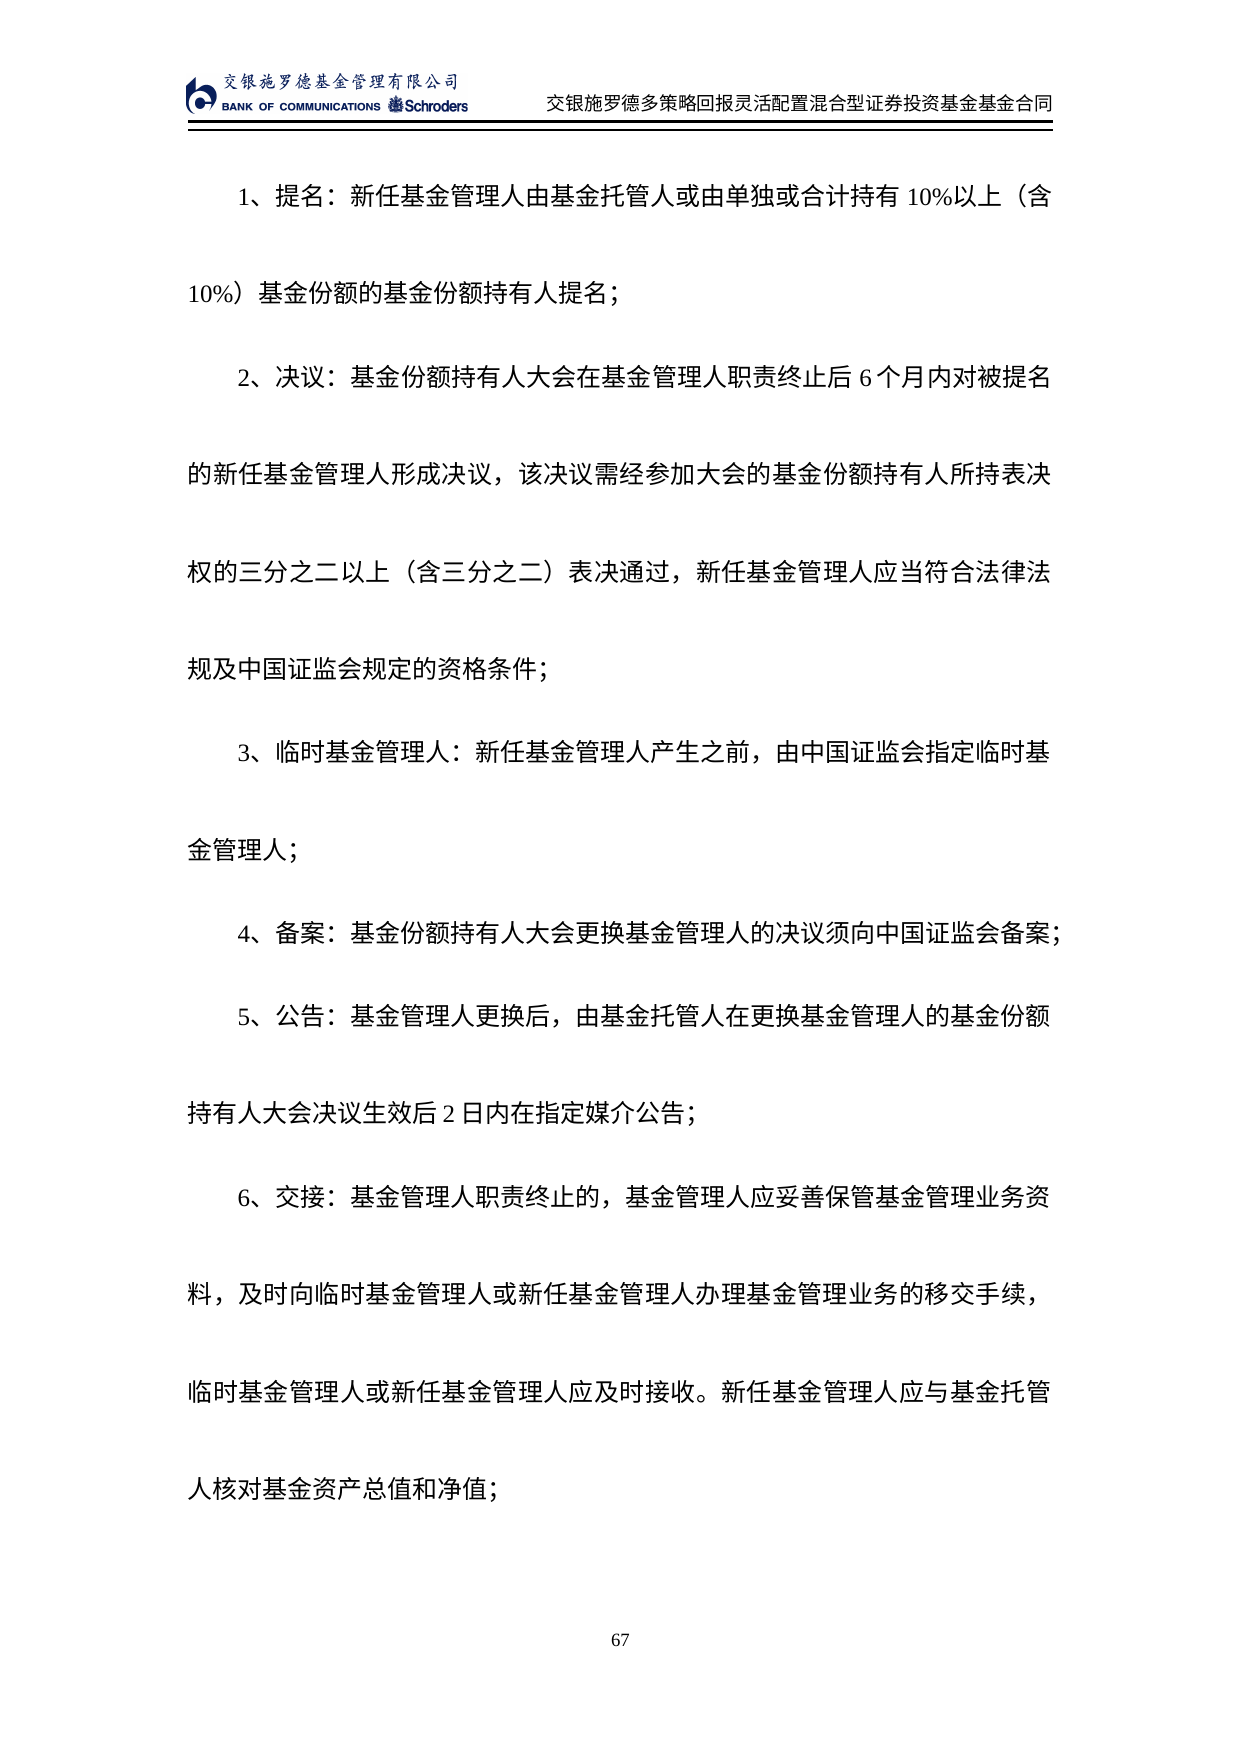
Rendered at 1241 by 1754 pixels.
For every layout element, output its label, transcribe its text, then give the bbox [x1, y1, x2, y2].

text 3、临时基金管理人：新任基金管理人产生之前，由中国证监会指定临时基金管理人； [187, 718, 1053, 881]
text 6、交接：基金管理人职责终止的，基金管理人应妥善保管基金管理业务资料，及时向临时基金管理人或新任基金管理人办理基金管理业务的移交手续，临时基金管理人或新任基金管理人应及时接收。新任基金管理人应与基金托管人核对基金资产总值和净值； [187, 1163, 1053, 1520]
text 4、备案：基金份额持有人大会更换基金管理人的决议须向中国证监会备案； [187, 899, 1053, 964]
text 1、提名：新任基金管理人由基金托管人或由单独或合计持有10%以上（含10%）基金份额的基金份额持有人提名； [187, 162, 1053, 324]
text 2、决议：基金份额持有人大会在基金管理人职责终止后6个月内对被提名的新任基金管理人形成决议，该决议需经参加大会的基金份额持有人所持表决权的三分之二以上（含三分之二）表决通过，新任基金管理人应当符合法律法规及中国证监会规定的资格条件； [187, 343, 1053, 700]
text 5、公告：基金管理人更换后，由基金托管人在更换基金管理人的基金份额持有人大会决议生效后2日内在指定媒介公告； [187, 982, 1053, 1144]
picture [186, 73, 468, 114]
